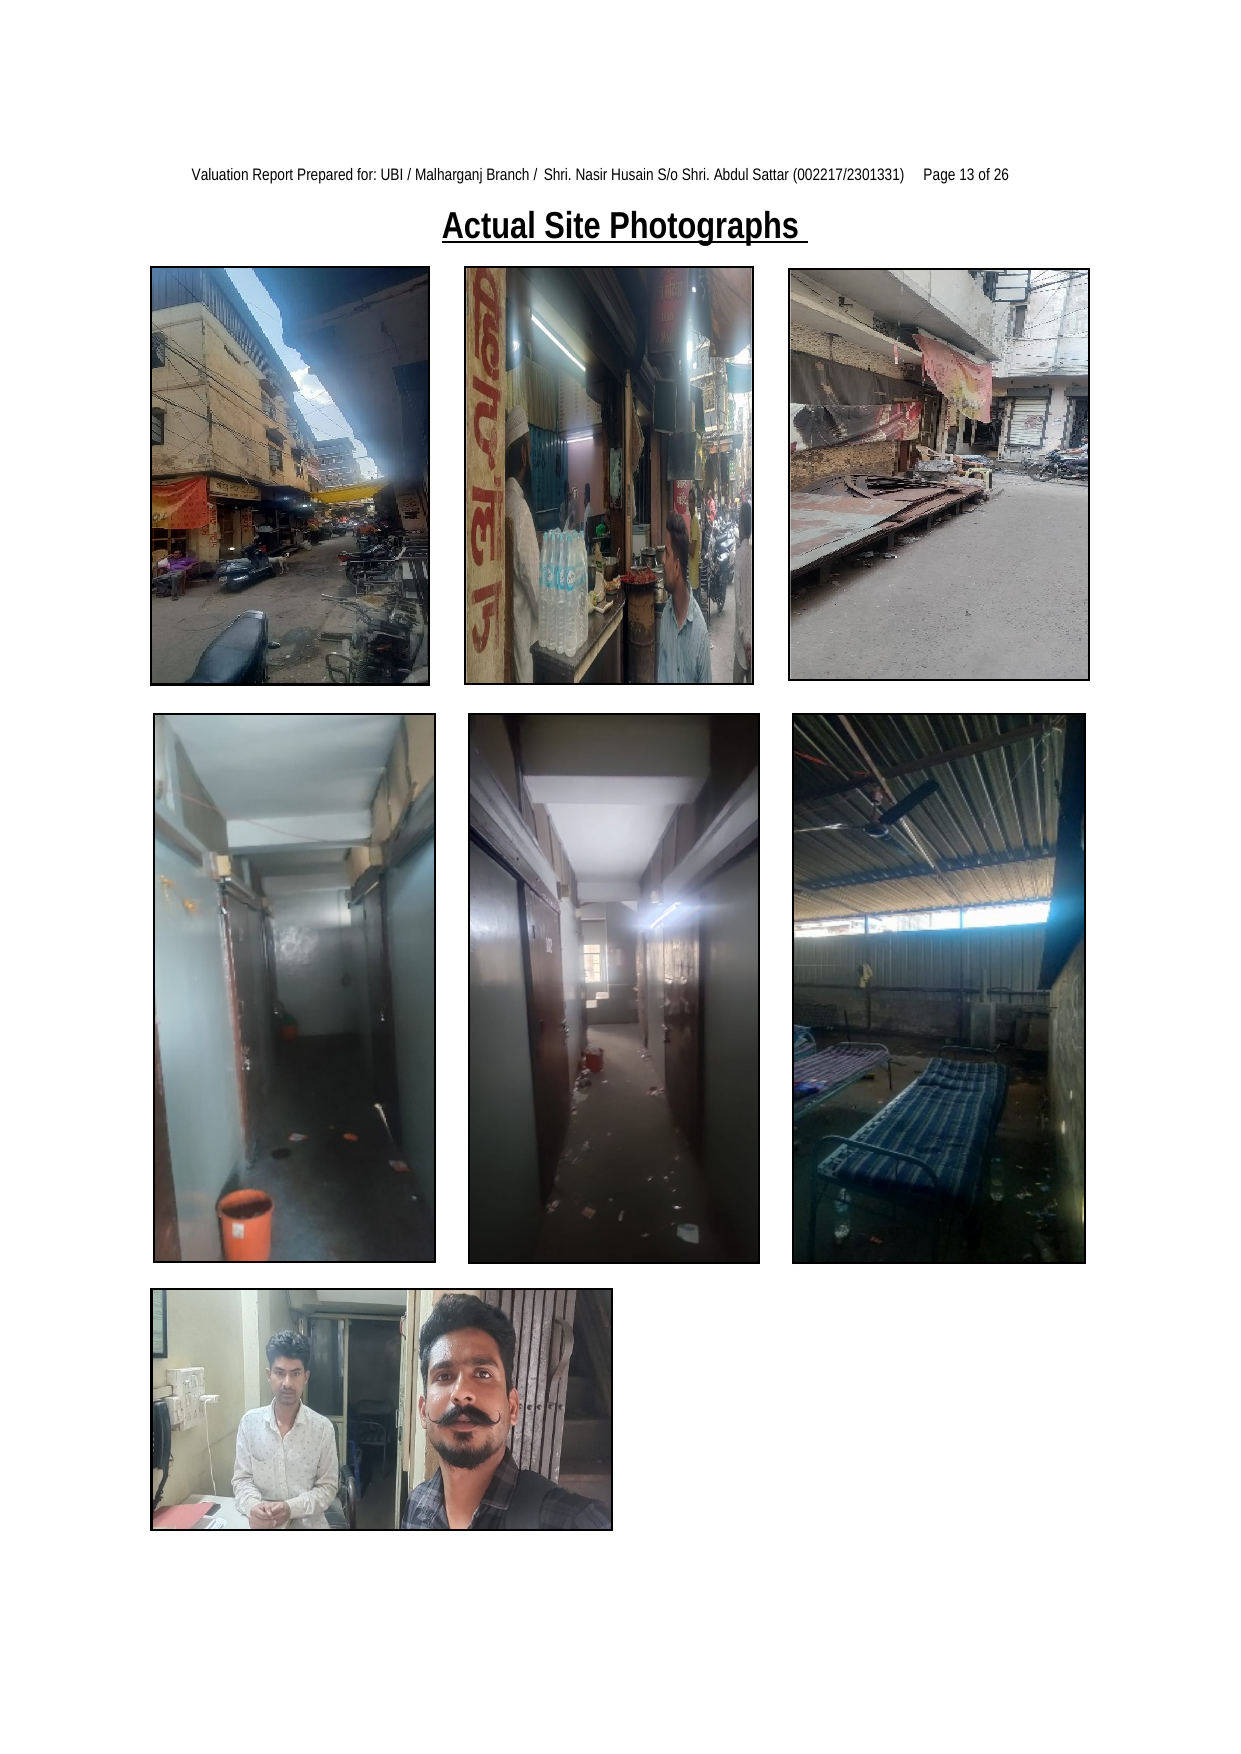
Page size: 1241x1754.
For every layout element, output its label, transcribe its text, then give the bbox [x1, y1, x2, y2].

picture [153, 1290, 611, 1529]
picture [155, 715, 434, 1261]
picture [466, 268, 752, 683]
picture [790, 270, 1088, 679]
picture [470, 715, 758, 1262]
picture [152, 268, 428, 683]
text Actual Site Photographs [150, 203, 1090, 246]
picture [794, 715, 1084, 1262]
